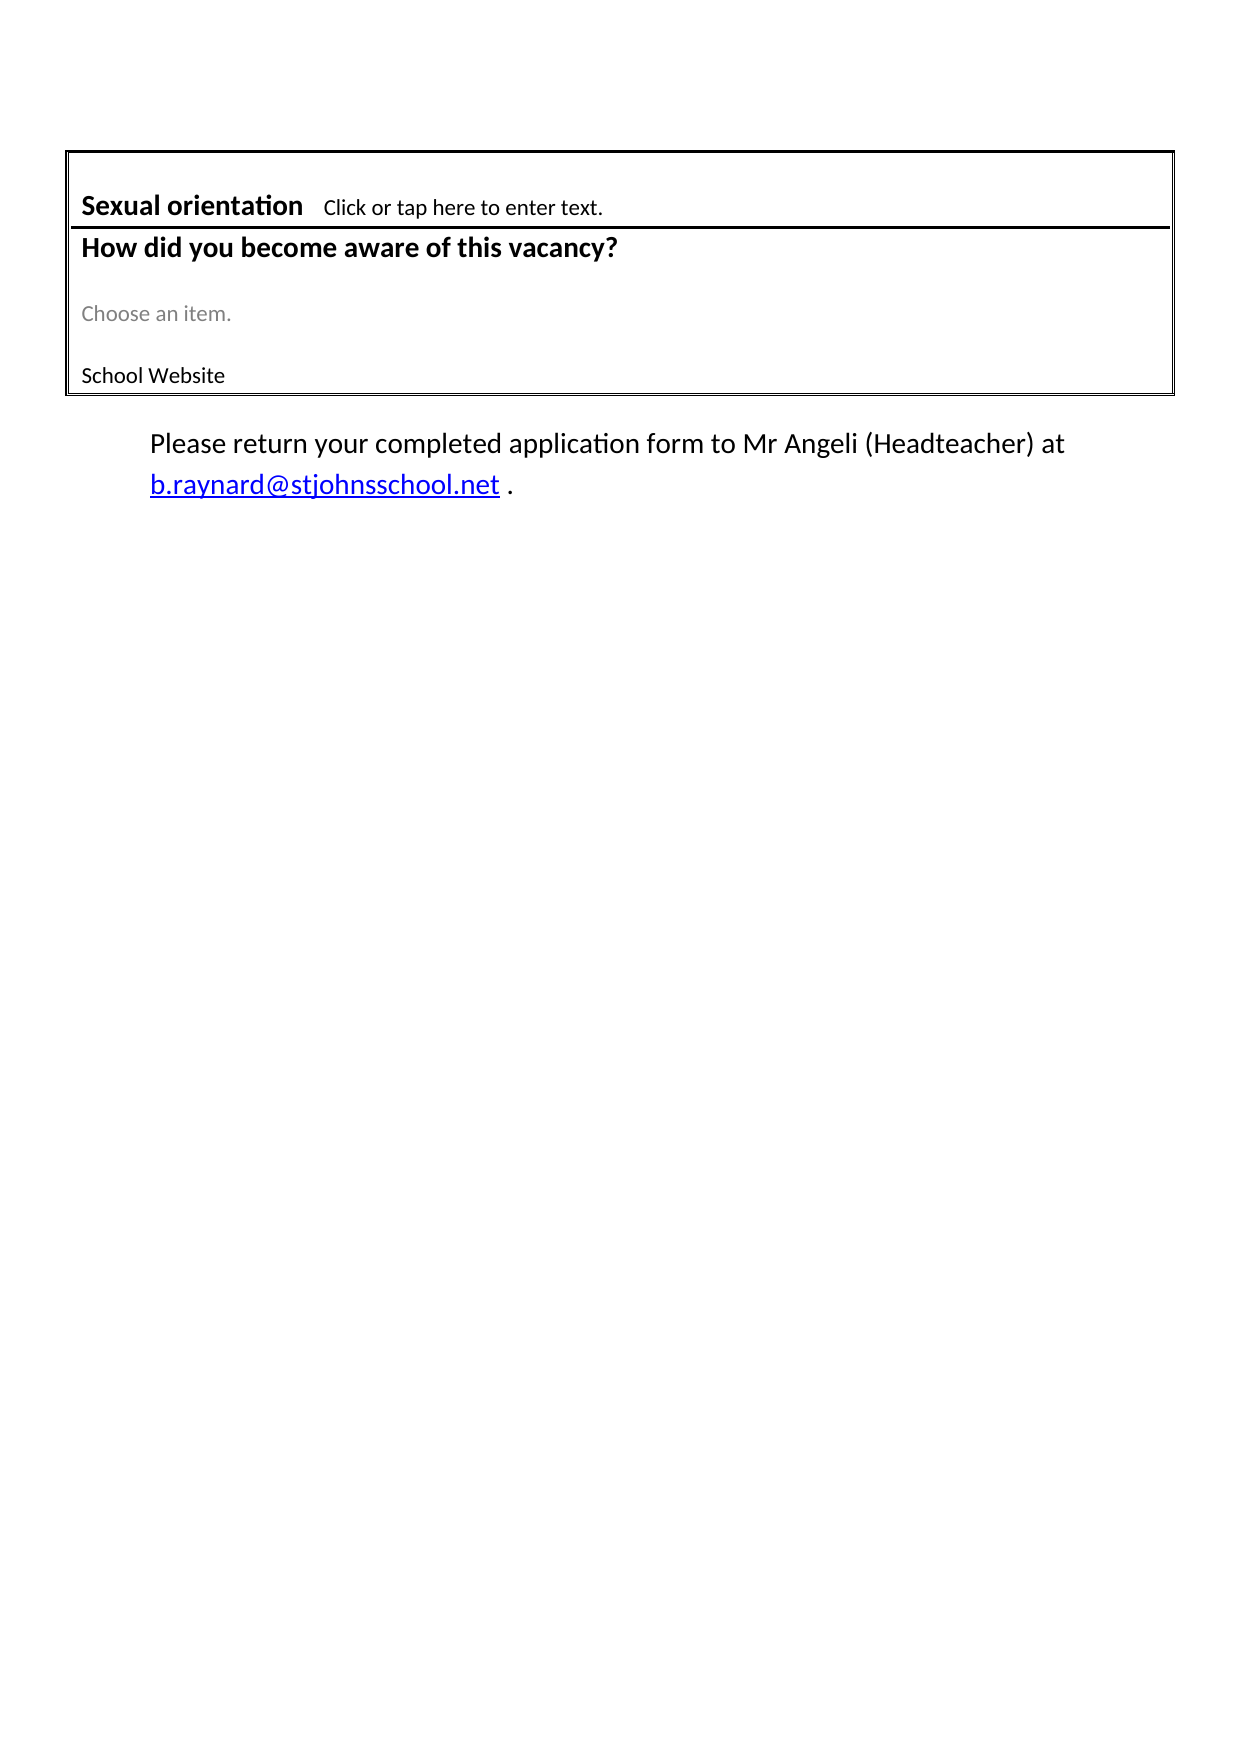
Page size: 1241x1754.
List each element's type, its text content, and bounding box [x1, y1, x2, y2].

text Please return your completed application form to Mr Angeli (Headteacher) at b.raynard@stjohnsschool.net . [150, 425, 1090, 502]
table_cell How did you become aware of this vacancy? [69, 226, 1172, 393]
table_cell Sexual orientation [69, 153, 1172, 226]
